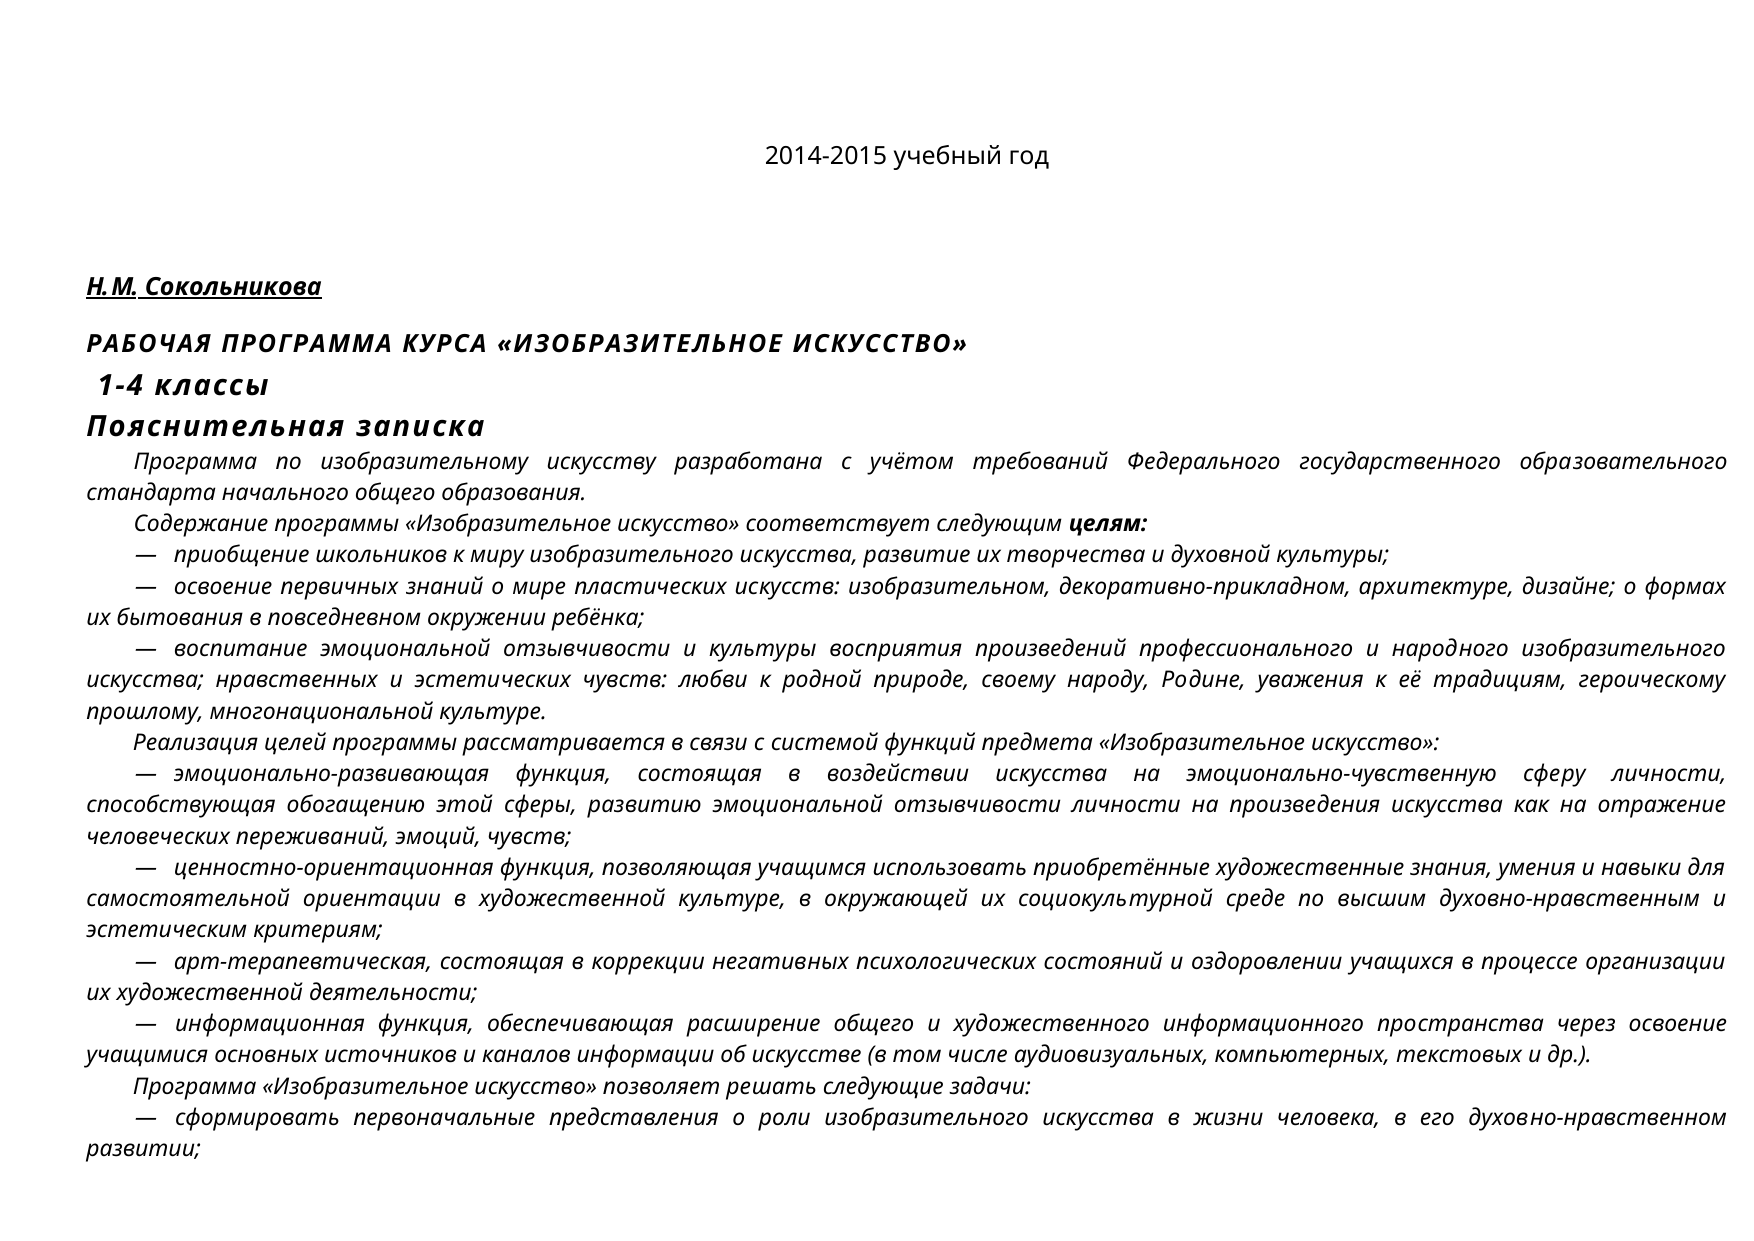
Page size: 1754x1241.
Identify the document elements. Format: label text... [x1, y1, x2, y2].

text Программа «Изобразительное искусство» позволяет решать следующие задачи: [86, 1069, 1727, 1101]
text Пояснительная записка [86, 405, 1727, 444]
list арт-терапевтическая, состоящая в коррекции негативных психологических состояний и оздоровлении учащихся в процессе организации их художественной деятельности; [86, 944, 1726, 1007]
list информационная функция, обеспечивающая расширение общего и художественного информационного пространства через освоение учащимися основных источников и каналов информации об искусстве (в том числе аудиовизуальных, компьютерных, текстовых и др.). [86, 1007, 1727, 1069]
text Содержание программы «Изобразительное искусство» соответствует следующим целям: [86, 507, 1727, 538]
text Программа по изобразительному искусству разработана с учётом требований Федерального государственного образовательного стандарта начального общего образования. [86, 444, 1727, 507]
list ценностно-ориентационная функция, позволяющая учащимся использовать приобретённые художественные знания, умения и навыки для самостоятельной ориентации в художественной культуре, в окружающей их социокультурной среде по высшим духовно-нравственным и эстетическим критериям; [86, 851, 1727, 944]
text Реализация целей программы рассматривается в связи с системой функций предмета «Изобразительное искусство»: [86, 726, 1727, 757]
list эмоционально-развивающая функция, состоящая в воздействии искусства на эмоционально-чувственную сферу личности, способствующая обогащению этой сферы, развитию эмоциональной отзывчивости личности на произведения искусства как на отражение человеческих переживаний, эмоций, чувств; [86, 757, 1726, 851]
text Н. М. Сокольникова [86, 259, 1727, 303]
text 2014-2015 учебный год [86, 137, 1727, 172]
list воспитание эмоциональной отзывчивости и культуры восприятия произведений профессионального и народного изобразительного искусства; нравственных и эстетических чувств: любви к родной природе, своему народу, Родине, уважения к её традициям, героическому прошлому, многонациональной культуре. [86, 632, 1726, 726]
text РАБОЧАЯ ПРОГРАММА КУРСА «ИЗОБРАЗИТЕЛЬНОЕ ИСКУССТВО» [86, 325, 1727, 359]
list приобщение школьников к миру изобразительного искусства, развитие их творчества и духовной культуры; [86, 538, 1726, 569]
list сформировать первоначальные представления о роли изобразительного искусства в жизни человека, в его духовно-нравственном развитии; [86, 1101, 1727, 1163]
text 1-4 классы [86, 359, 1727, 405]
list освоение первичных знаний о мире пластических искусств: изобразительном, декоративно-прикладном, архитектуре, дизайне; о формах их бытования в повседневном окружении ребёнка; [86, 569, 1726, 632]
